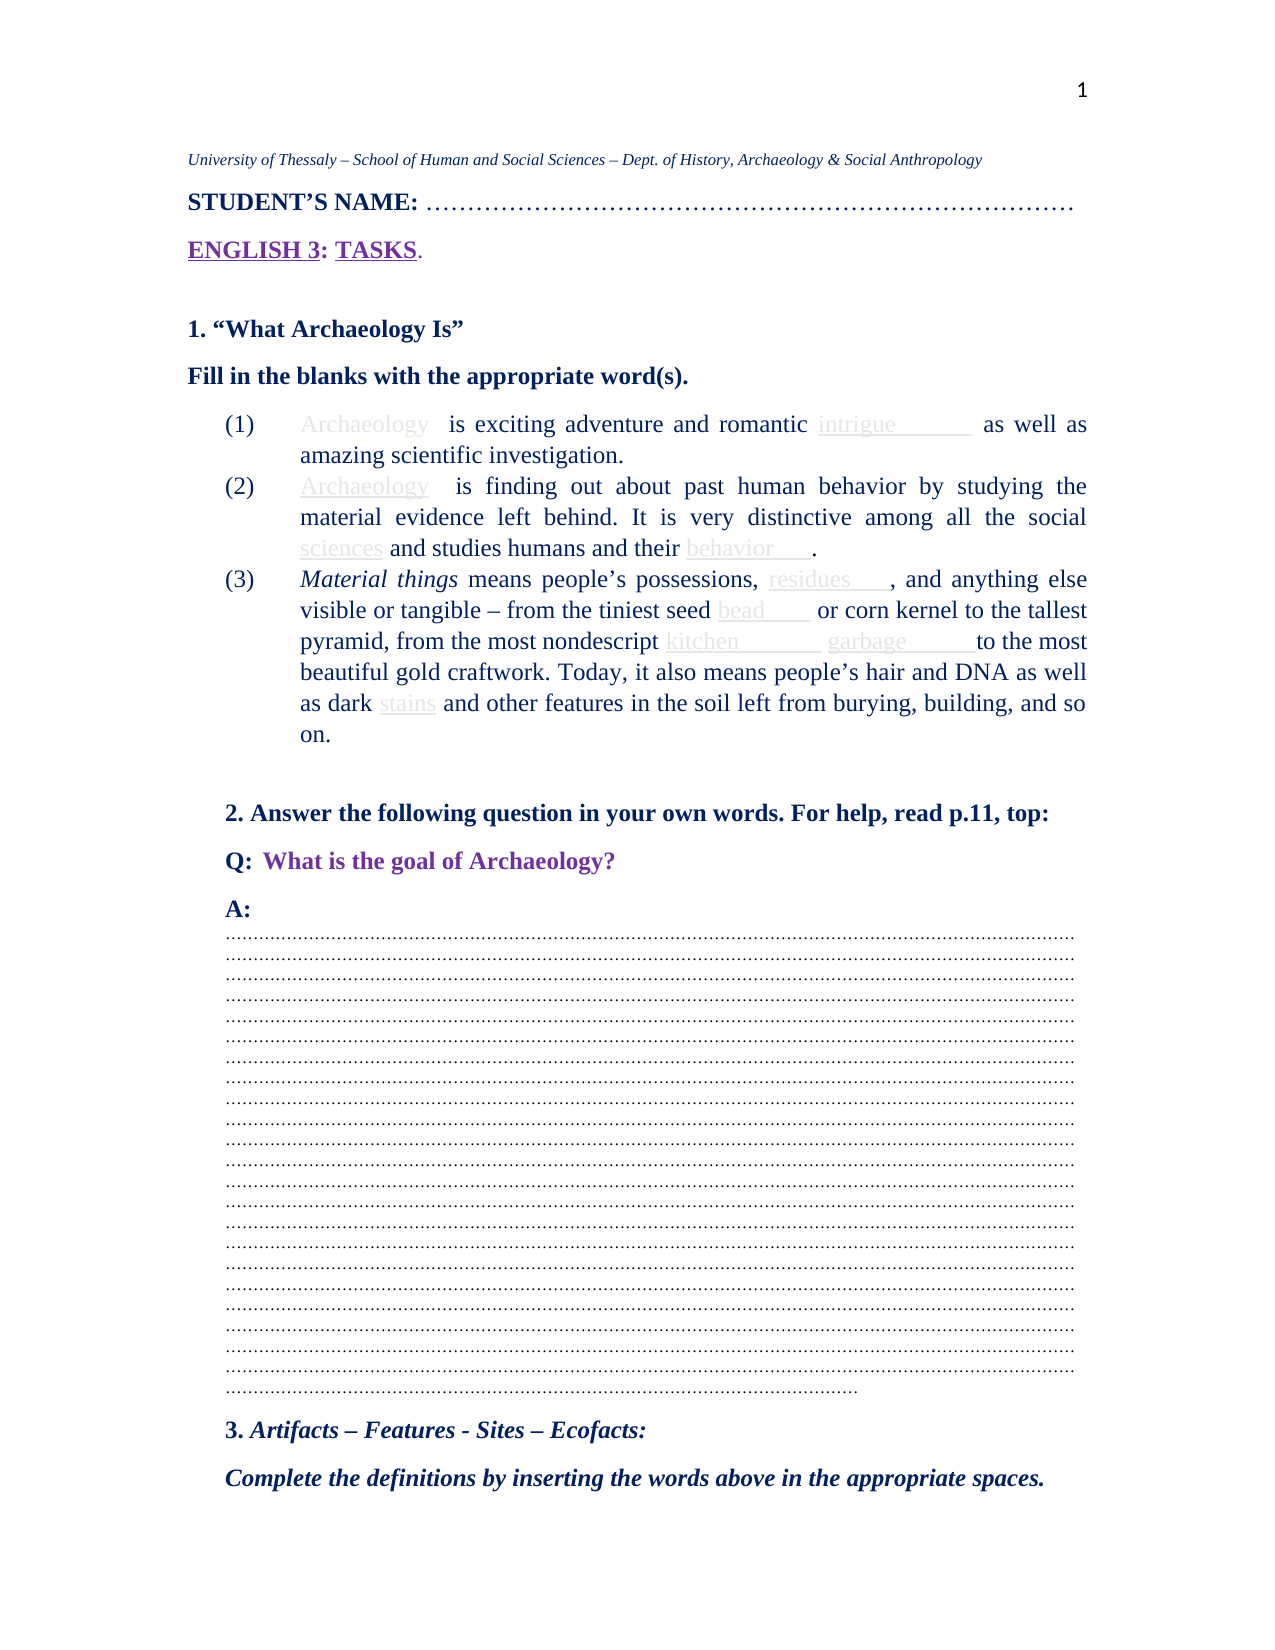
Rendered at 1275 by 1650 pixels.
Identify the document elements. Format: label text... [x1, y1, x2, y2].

text STUDENT’S NAME: …………………………………………………………………… [187, 187, 1087, 216]
text 2. Answer the following question in your own words. For help, read p.11, top: [225, 798, 1087, 827]
text 1. “What Archaeology Is” [187, 283, 1087, 342]
list Archaeology is exciting adventure and romantic intrigue as well as amazing scientific investigation. [225, 409, 1087, 469]
text Complete the definitions by inserting the words above in the appropriate spaces. [225, 1463, 1087, 1491]
text University of Thessaly – School of Human and Social Sciences – Dept. of History, Archaeology & Social Anthropology [187, 150, 1087, 169]
text 3. Artifacts – Features - Sites – Ecofacts: [225, 1415, 1087, 1444]
list Archaeology is finding out about past human behavior by studying the material evidence left behind. It is very distinctive among all the social sciences and studies humans and their behavior . [225, 471, 1087, 562]
text ENGLISH 3: TASKS. [187, 235, 1087, 264]
text Q: What is the goal of Archaeology? [225, 846, 1087, 875]
text Fill in the blanks with the appropriate word(s). [187, 361, 1087, 390]
list Material things means people’s possessions, residues , and anything else visible or tangible – from the tiniest seed bead or corn kernel to the tallest pyramid, from the most nondescript kitchen garbage to the most beautiful gold craftwork. Today, it also means people’s hair and DNA as well as dark stains and other features in the soil left from burying, building, and so on. [225, 564, 1087, 748]
text A: …………………………………………………………………………………………………………………………………………………………………………………………………………………………………………………………………………………………………………………………………………………………………………………………………………………………………………………………………………………………………………………………………………………………………………………………………………………………………………………………………………………………………………………………………………………………………………………………………………………………………………………………………………………………………………………………………………………………………………………………………………………………………………………………………………………………………………………………………………………………………………………………………………………………………………………………………………………………………………………………………………………………………………………………………………………………………………………………………………………………………………………………………………………………………………………………………………………………………………………………………………………………………………………………………………………………………………………………………………………………………………………………………………………………………………………………………………………………………………………………………………………………………………………………………………………………………………………………………………………………………………………………………………………………………………………………………………………………………………………………………………………………………………………………………………………………………………………………………………………………………………………………………………………………………………………………………………………………………………………………………………………………………………………………………………………………………………………………………………………………………………………………………………………………………………………………………………………………………………………………………………………………………………………………………………………………………………………………………………………………………………………………………………………… [225, 894, 1087, 1397]
